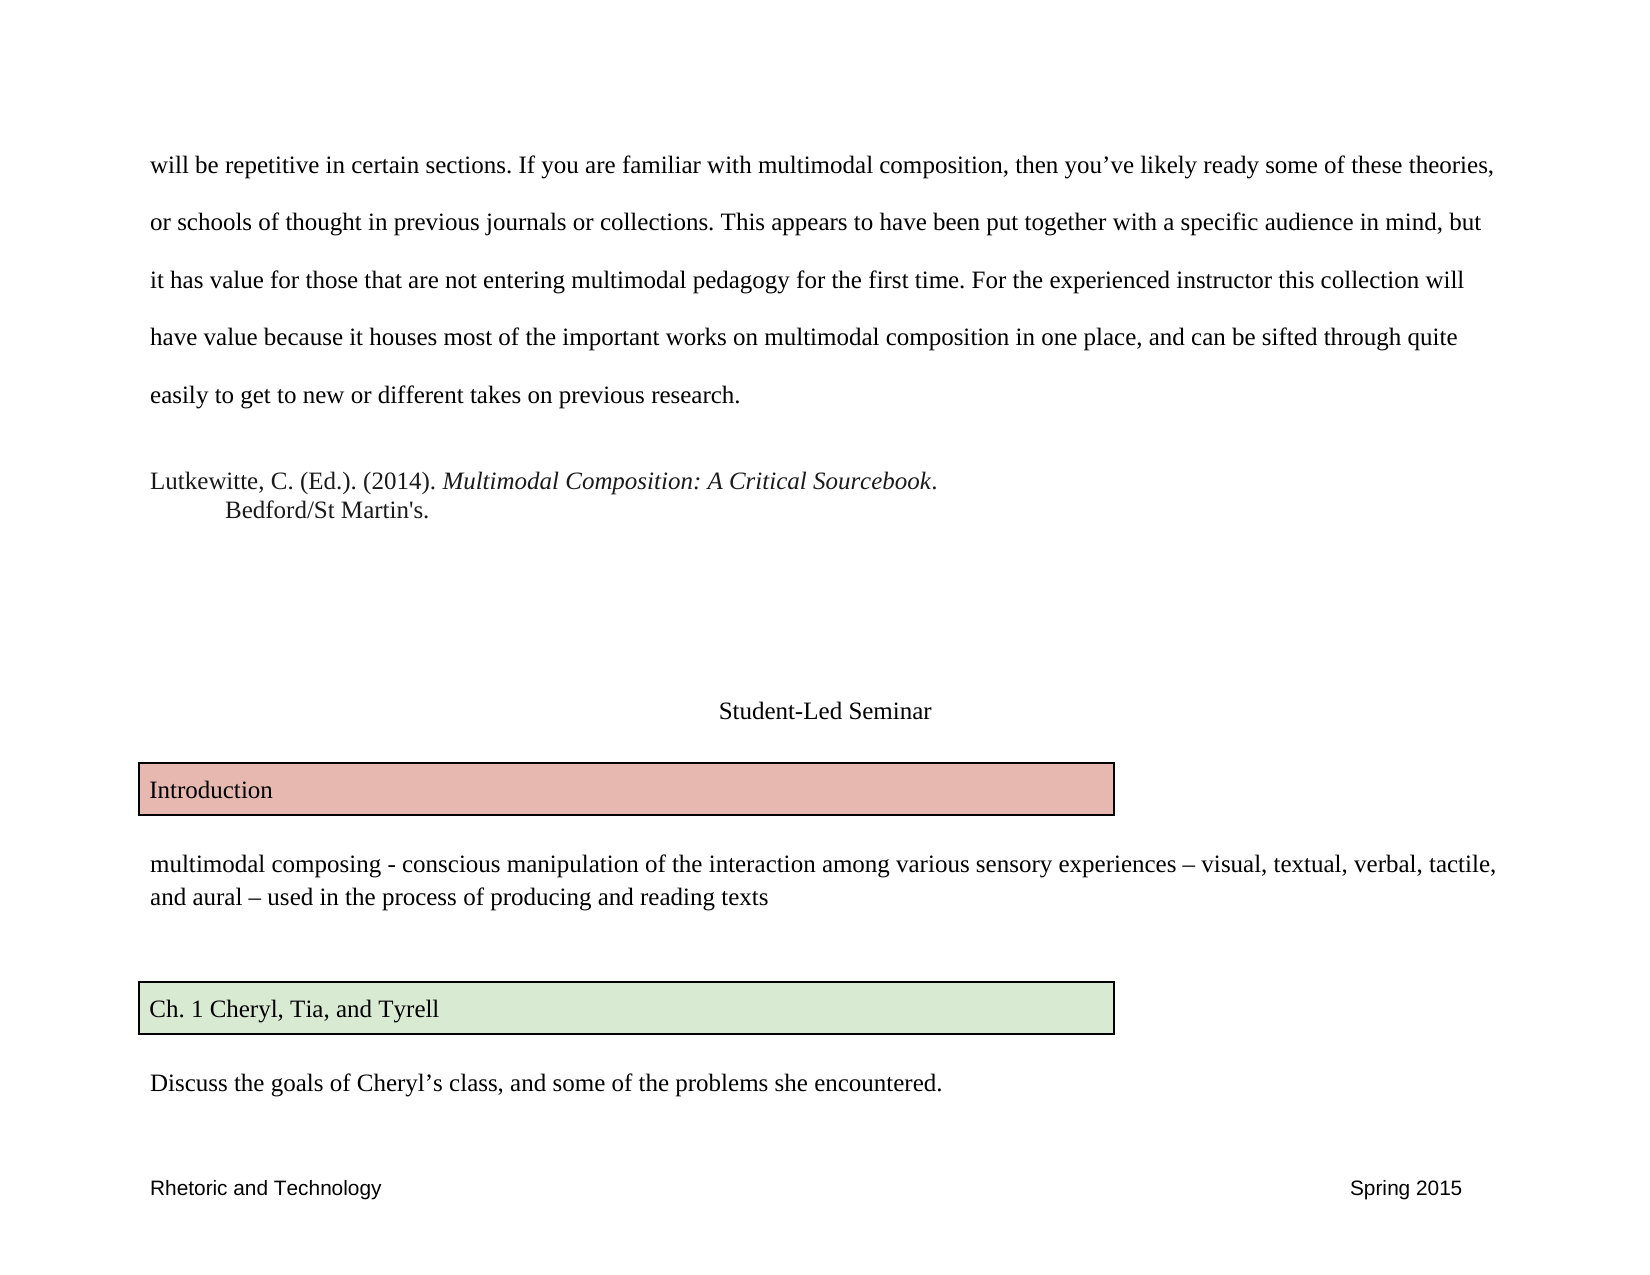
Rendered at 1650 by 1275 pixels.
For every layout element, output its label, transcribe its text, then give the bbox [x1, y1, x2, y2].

text multimodal composing - conscious manipulation of the interaction among various sensory experiences – visual, textual, verbal, tactile, and aural – used in the process of producing and reading texts [150, 849, 1500, 911]
text Bedford/St Martin's. [150, 495, 1500, 524]
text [150, 150, 1500, 409]
text Student-Led Seminar [150, 696, 1500, 725]
text Lutkewitte, C. (Ed.). (2014). Multimodal Composition: A Critical Sourcebook. [150, 466, 1500, 495]
table_header Ch. 1 Cheryl, Tia, and Tyrell [140, 983, 1113, 1033]
table_header Introduction [140, 764, 1113, 814]
text Discuss the goals of Cheryl’s class, and some of the problems she encountered. [150, 1068, 1500, 1097]
